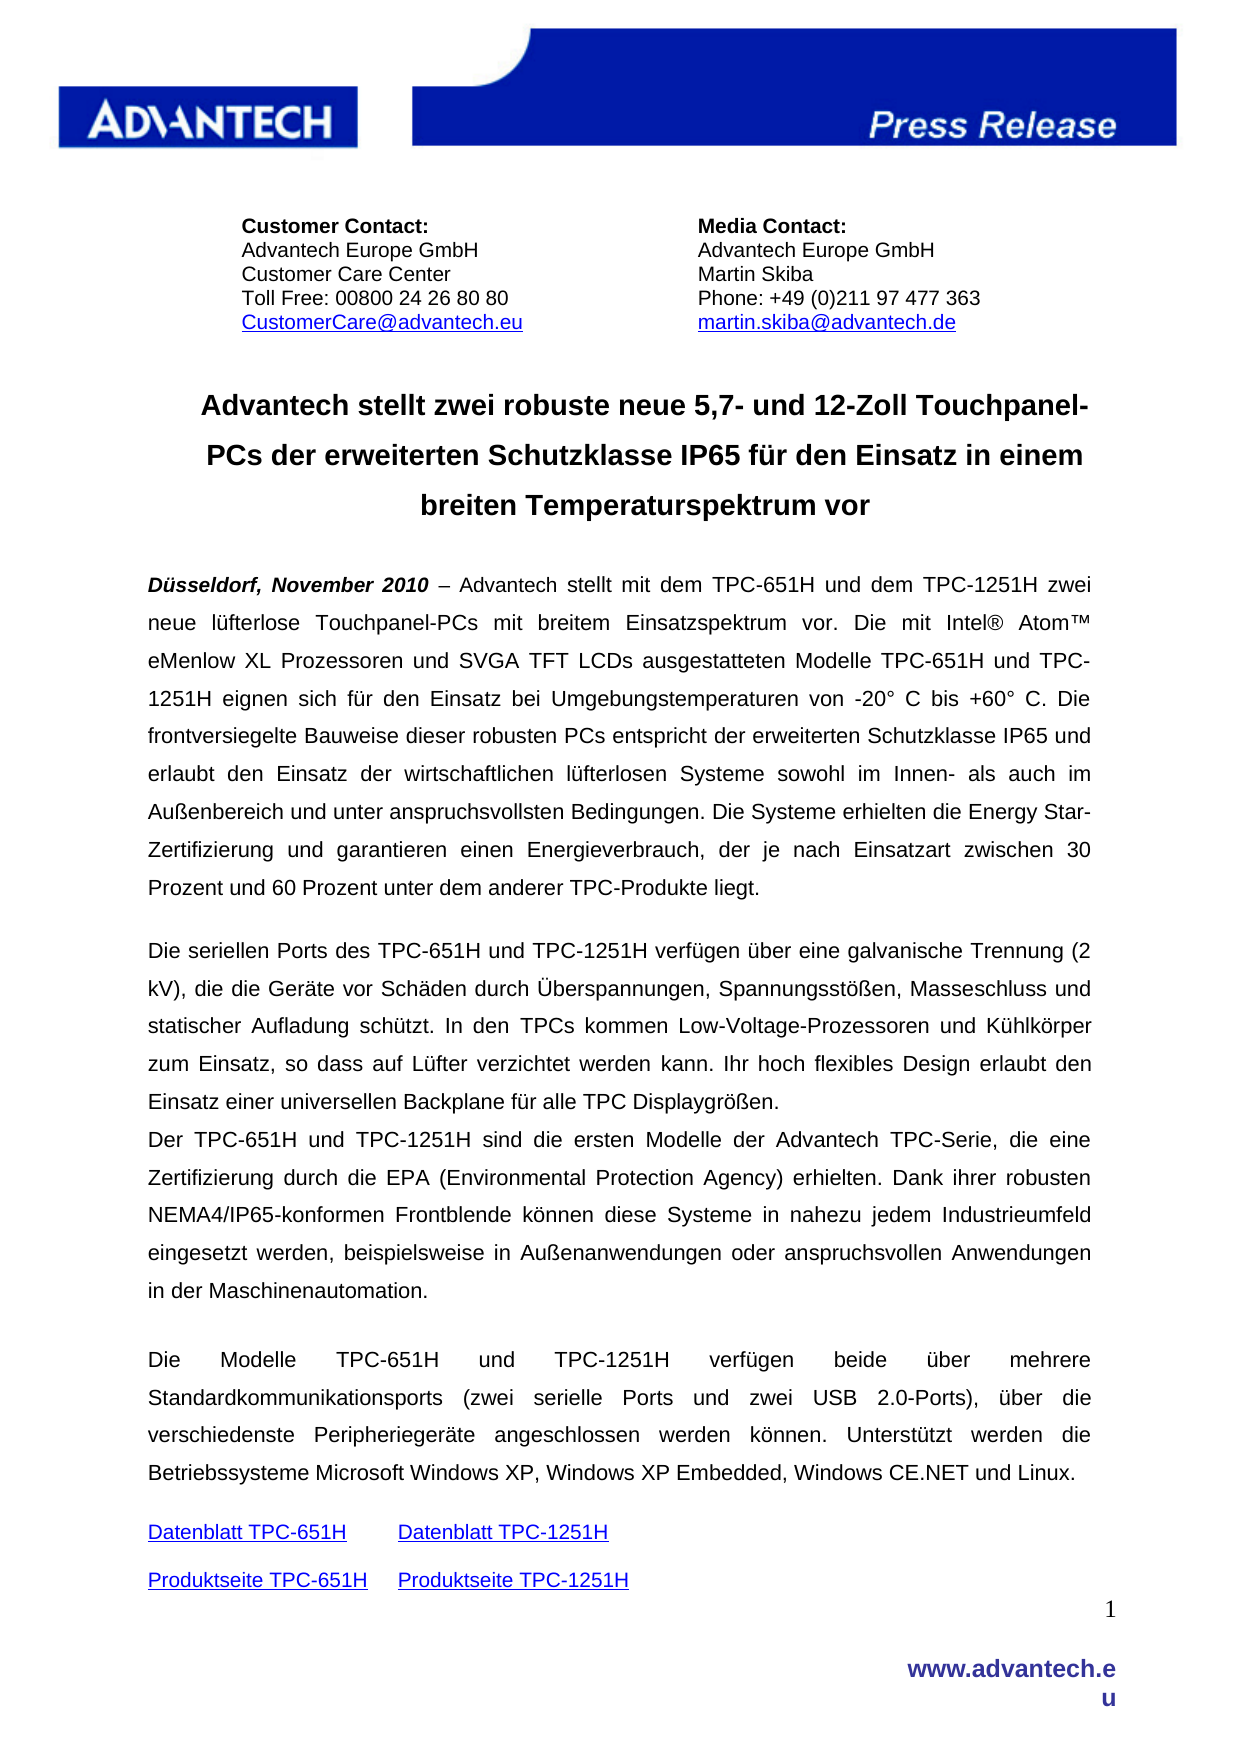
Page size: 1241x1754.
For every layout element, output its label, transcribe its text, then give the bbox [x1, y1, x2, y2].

text CustomerCare@advantech.eu martin.skiba@advantech.de [241, 310, 1092, 334]
picture [0, 0, 1236, 207]
text Customer Contact: Media Contact: [241, 214, 1092, 238]
text Customer Care Center Martin Skiba [241, 262, 1092, 286]
text Düsseldorf, November 2010 – Advantech stellt mit dem TPC-651H und dem TPC-1251H zwei neue lüfterlose Touchpanel-PCs mit breitem Einsatzspektrum vor. Die mit Intel® Atom™ eMenlow XL Prozessoren und SVGA TFT LCDs ausgestatteten Modelle TPC-651H und TPC-1251H eignen sich für den Einsatz bei Umgebungstemperaturen von -20° C bis +60° C. Die frontversiegelte Bauweise dieser robusten PCs entspricht der erweiterten Schutzklasse IP65 und erlaubt den Einsatz der wirtschaftlichen lüfterlosen Systeme sowohl im Innen- als auch im Außenbereich und unter anspruchsvollsten Bedingungen. Die Systeme erhielten die Energy Star-Zertifizierung und garantieren einen Energieverbrauch, der je nach Einsatzart zwischen 30 Prozent und 60 Prozent unter dem anderer TPC-Produkte liegt. [148, 572, 1092, 900]
text Datenblatt TPC-651H Datenblatt TPC-1251H [148, 1520, 1092, 1544]
text Produktseite TPC-651H Produktseite TPC-1251H [148, 1544, 1092, 1617]
text Advantech Europe GmbH Advantech Europe GmbH [241, 238, 1092, 262]
text Toll Free: 00800 24 26 80 80 Phone: +49 (0)211 97 477 363 [241, 286, 1092, 310]
text Der TPC-651H und TPC-1251H sind die ersten Modelle der Advantech TPC-Serie, die eine Zertifizierung durch die EPA (Environmental Protection Agency) erhielten. Dank ihrer robusten NEMA4/IP65-konformen Frontblende können diese Systeme in nahezu jedem Industrieumfeld eingesetzt werden, beispielsweise in Außenanwendungen oder anspruchsvollen Anwendungen in der Maschinenautomation. [148, 1127, 1092, 1303]
text Die seriellen Ports des TPC-651H und TPC-1251H verfügen über eine galvanische Trennung (2 kV), die die Geräte vor Schäden durch Überspannungen, Spannungsstößen, Masseschluss und statischer Aufladung schützt. In den TPCs kommen Low-Voltage-Prozessoren und Kühlkörper zum Einsatz, so dass auf Lüfter verzichtet werden kann. Ihr hoch flexibles Design erlaubt den Einsatz einer universellen Backplane für alle TPC Displaygrößen. [148, 938, 1092, 1114]
text Die Modelle TPC-651H und TPC-1251H verfügen beide über mehrere Standardkommunikationsports (zwei serielle Ports und zwei USB 2.0-Ports), über die verschiedenste Peripheriegeräte angeschlossen werden können. Unterstützt werden die Betriebssysteme Microsoft Windows XP, Windows XP Embedded, Windows CE.NET und Linux. [148, 1341, 1092, 1491]
text Advantech stellt zwei robuste neue 5,7- und 12-Zoll Touchpanel-PCs der erweiterten Schutzklasse IP65 für den Einsatz in einem breiten Temperaturspektrum vor [198, 388, 1092, 522]
